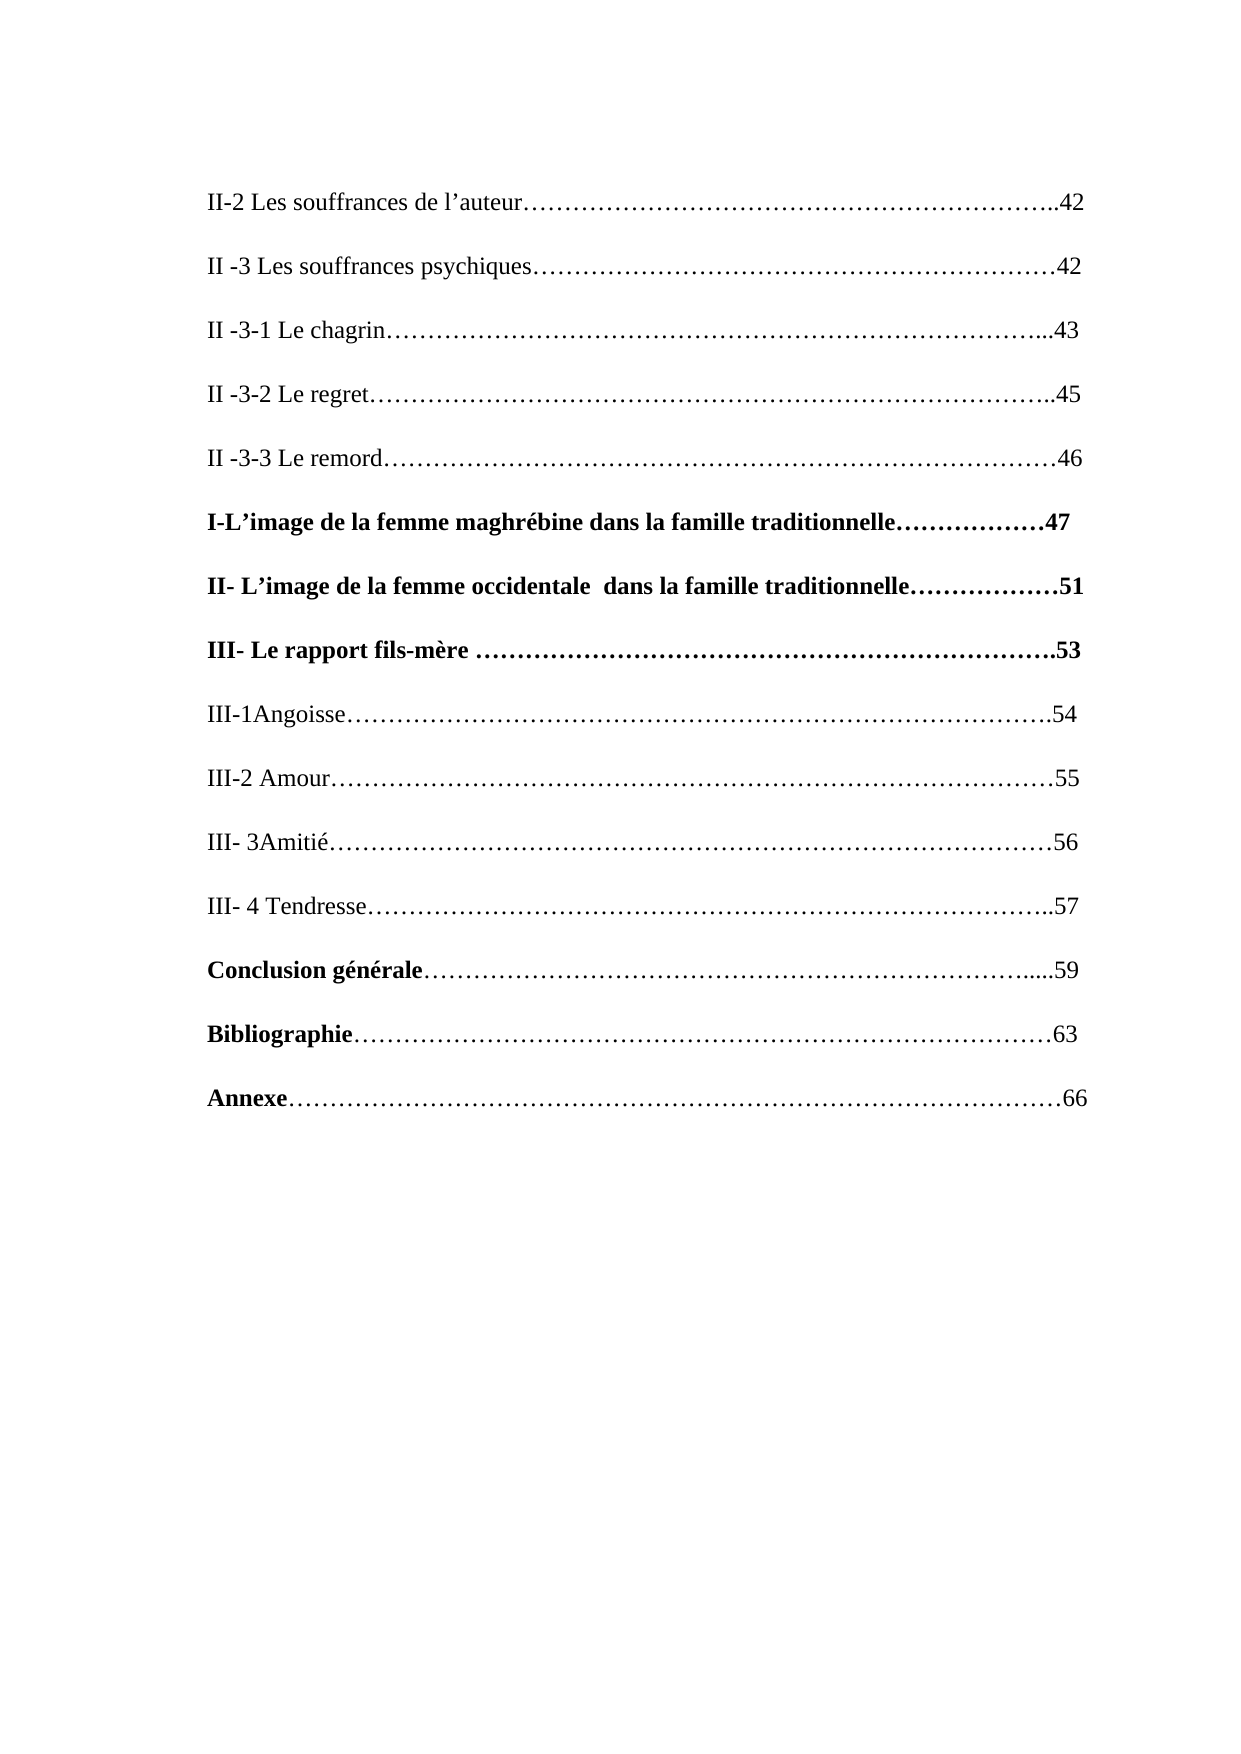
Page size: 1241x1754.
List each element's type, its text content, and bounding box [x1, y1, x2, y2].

text II -3 Les souffrances psychiques………………………………………………………42 [207, 251, 1092, 280]
text III- 4 Tendresse………………………………………………………………………..57 [207, 891, 1092, 919]
text Bibliographie…………………………………………………………………………63 [207, 1019, 1092, 1047]
text III-2 Amour……………………………………………………………………………55 [207, 763, 1092, 792]
text II- L’image de la femme occidentale dans la famille traditionnelle………………51 [207, 571, 1092, 600]
text I-L’image de la femme maghrébine dans la famille traditionnelle………………47 [207, 507, 1092, 536]
text III- Le rapport fils-mère …………………………………………………………….53 [207, 635, 1092, 664]
text II -3-1 Le chagrin……………………………………………………………………...43 [207, 315, 1092, 344]
text Annexe…………………………………………………………………………………66 [207, 1083, 1092, 1111]
text II -3-3 Le remord………………………………………………………………………46 [207, 443, 1092, 472]
text II-2 Les souffrances de l’auteur………………………………………………………..42 [207, 187, 1092, 216]
text III-1Angoisse………………………………………………………………………….54 [207, 699, 1092, 728]
text III- 3Amitié……………………………………………………………………………56 [207, 827, 1092, 856]
text Conclusion générale……………………………………………………………….....59 [207, 955, 1092, 983]
text II -3-2 Le regret………………………………………………………………………..45 [207, 379, 1092, 408]
